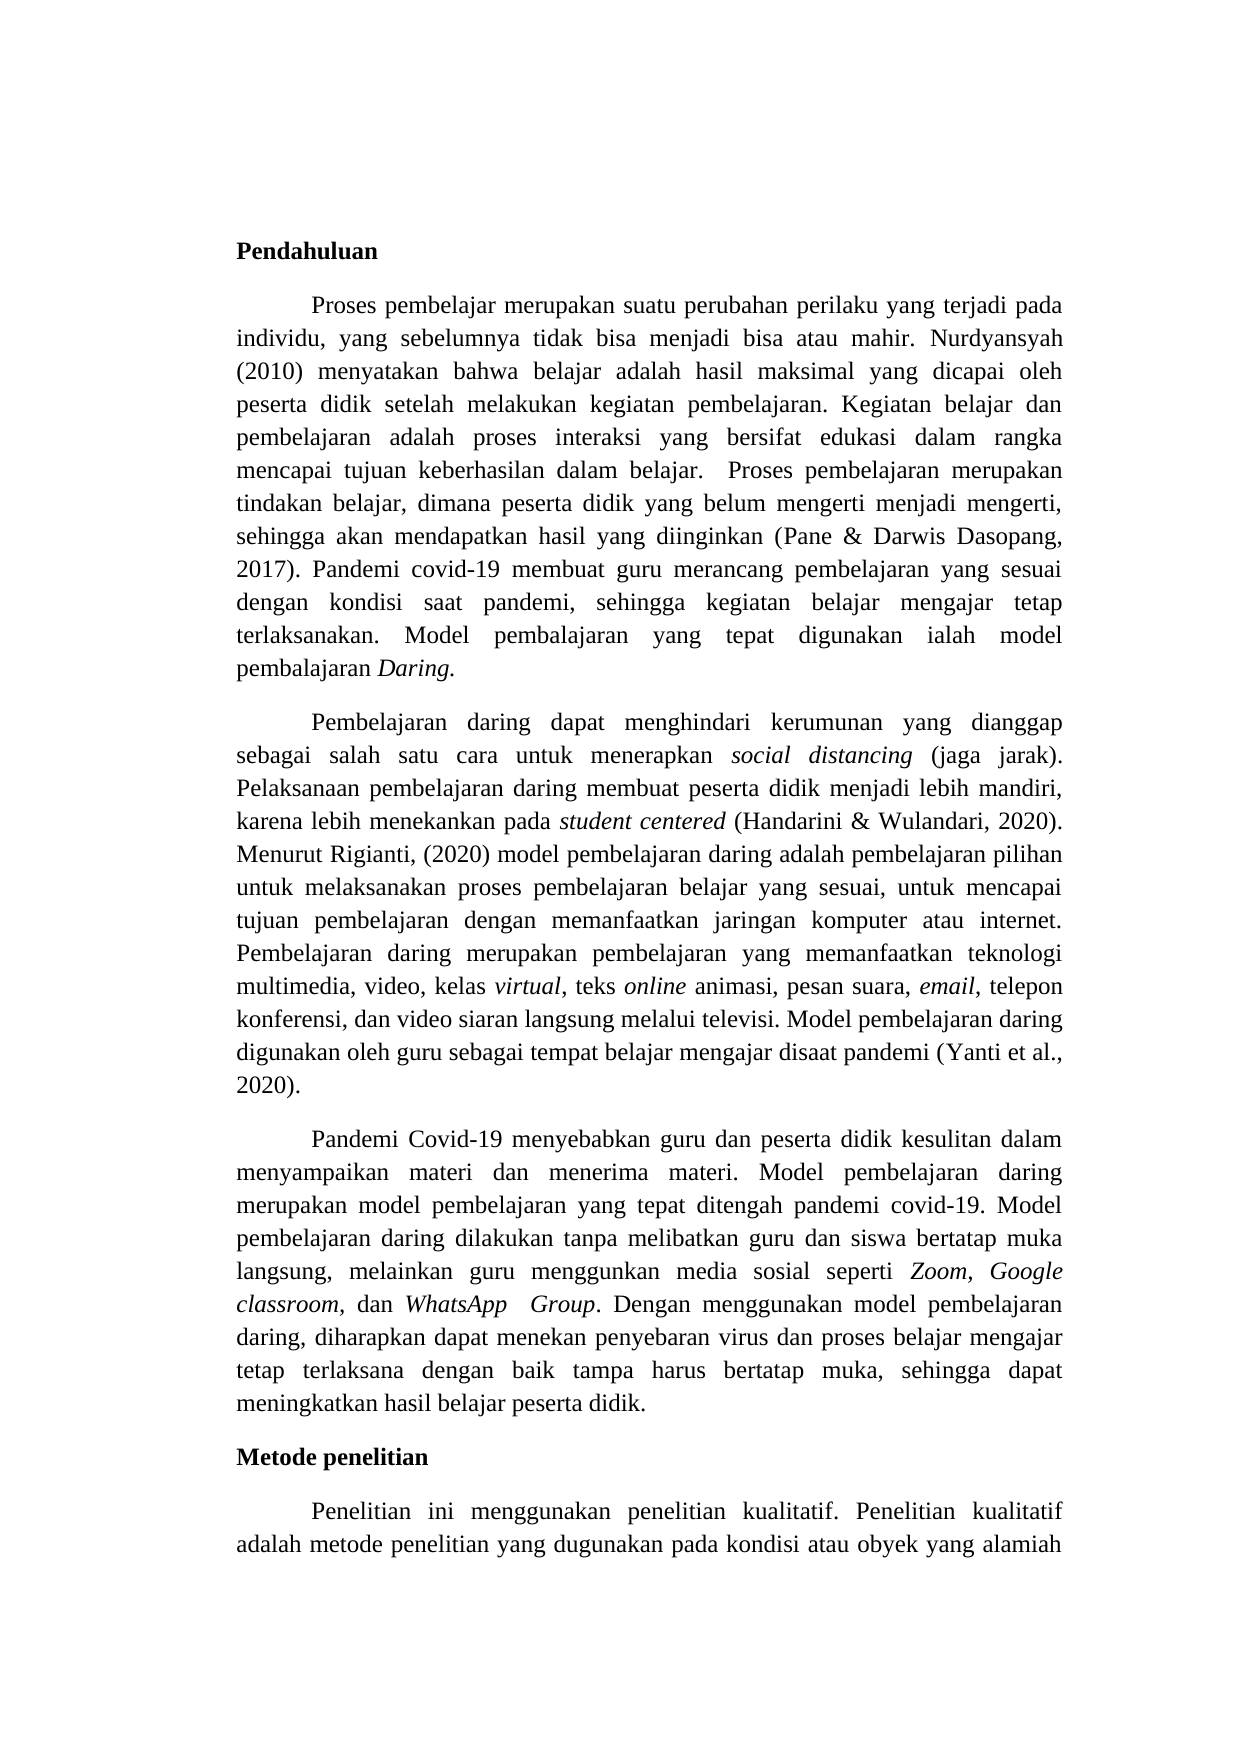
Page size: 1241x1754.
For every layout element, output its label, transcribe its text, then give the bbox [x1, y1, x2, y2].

text Metode penelitian [236, 1442, 1063, 1471]
text Proses pembelajar merupakan suatu perubahan perilaku yang terjadi pada individu, yang sebelumnya tidak bisa menjadi bisa atau mahir. Nurdyansyah (2010) menyatakan bahwa belajar adalah hasil maksimal yang dicapai oleh peserta didik setelah melakukan kegiatan pembelajaran. Kegiatan belajar dan pembelajaran adalah proses interaksi yang bersifat edukasi dalam rangka mencapai tujuan keberhasilan dalam belajar. Proses pembelajaran merupakan tindakan belajar, dimana peserta didik yang belum mengerti menjadi mengerti, sehingga akan mendapatkan hasil yang diinginkan (Pane & Darwis Dasopang, 2017). Pandemi covid-19 membuat guru merancang pembelajaran yang sesuai dengan kondisi saat pandemi, sehingga kegiatan belajar mengajar tetap terlaksanakan. Model pembalajaran yang tepat digunakan ialah model pembalajaran Daring. [236, 290, 1063, 682]
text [236, 1496, 1063, 1558]
text Pembelajaran daring dapat menghindari kerumunan yang dianggap sebagai salah satu cara untuk menerapkan social distancing (jaga jarak). Pelaksanaan pembelajaran daring membuat peserta didik menjadi lebih mandiri, karena lebih menekankan pada student centered (Handarini & Wulandari, 2020). Menurut Rigianti, (2020) model pembelajaran daring adalah pembelajaran pilihan untuk melaksanakan proses pembelajaran belajar yang sesuai, untuk mencapai tujuan pembelajaran dengan memanfaatkan jaringan komputer atau internet. Pembelajaran daring merupakan pembelajaran yang memanfaatkan teknologi multimedia, video, kelas virtual, teks online animasi, pesan suara, email, telepon konferensi, dan video siaran langsung melalui televisi. Model pembelajaran daring digunakan oleh guru sebagai tempat belajar mengajar disaat pandemi (Yanti et al., 2020). [236, 707, 1063, 1099]
text Pendahuluan [236, 236, 1063, 265]
text Pandemi Covid-19 menyebabkan guru dan peserta didik kesulitan dalam menyampaikan materi dan menerima materi. Model pembelajaran daring merupakan model pembelajaran yang tepat ditengah pandemi covid-19. Model pembelajaran daring dilakukan tanpa melibatkan guru dan siswa bertatap muka langsung, melainkan guru menggunkan media sosial seperti Zoom, Google classroom, dan WhatsApp Group. Dengan menggunakan model pembelajaran daring, diharapkan dapat menekan penyebaran virus dan proses belajar mengajar tetap terlaksana dengan baik tampa harus bertatap muka, sehingga dapat meningkatkan hasil belajar peserta didik. [236, 1124, 1063, 1417]
